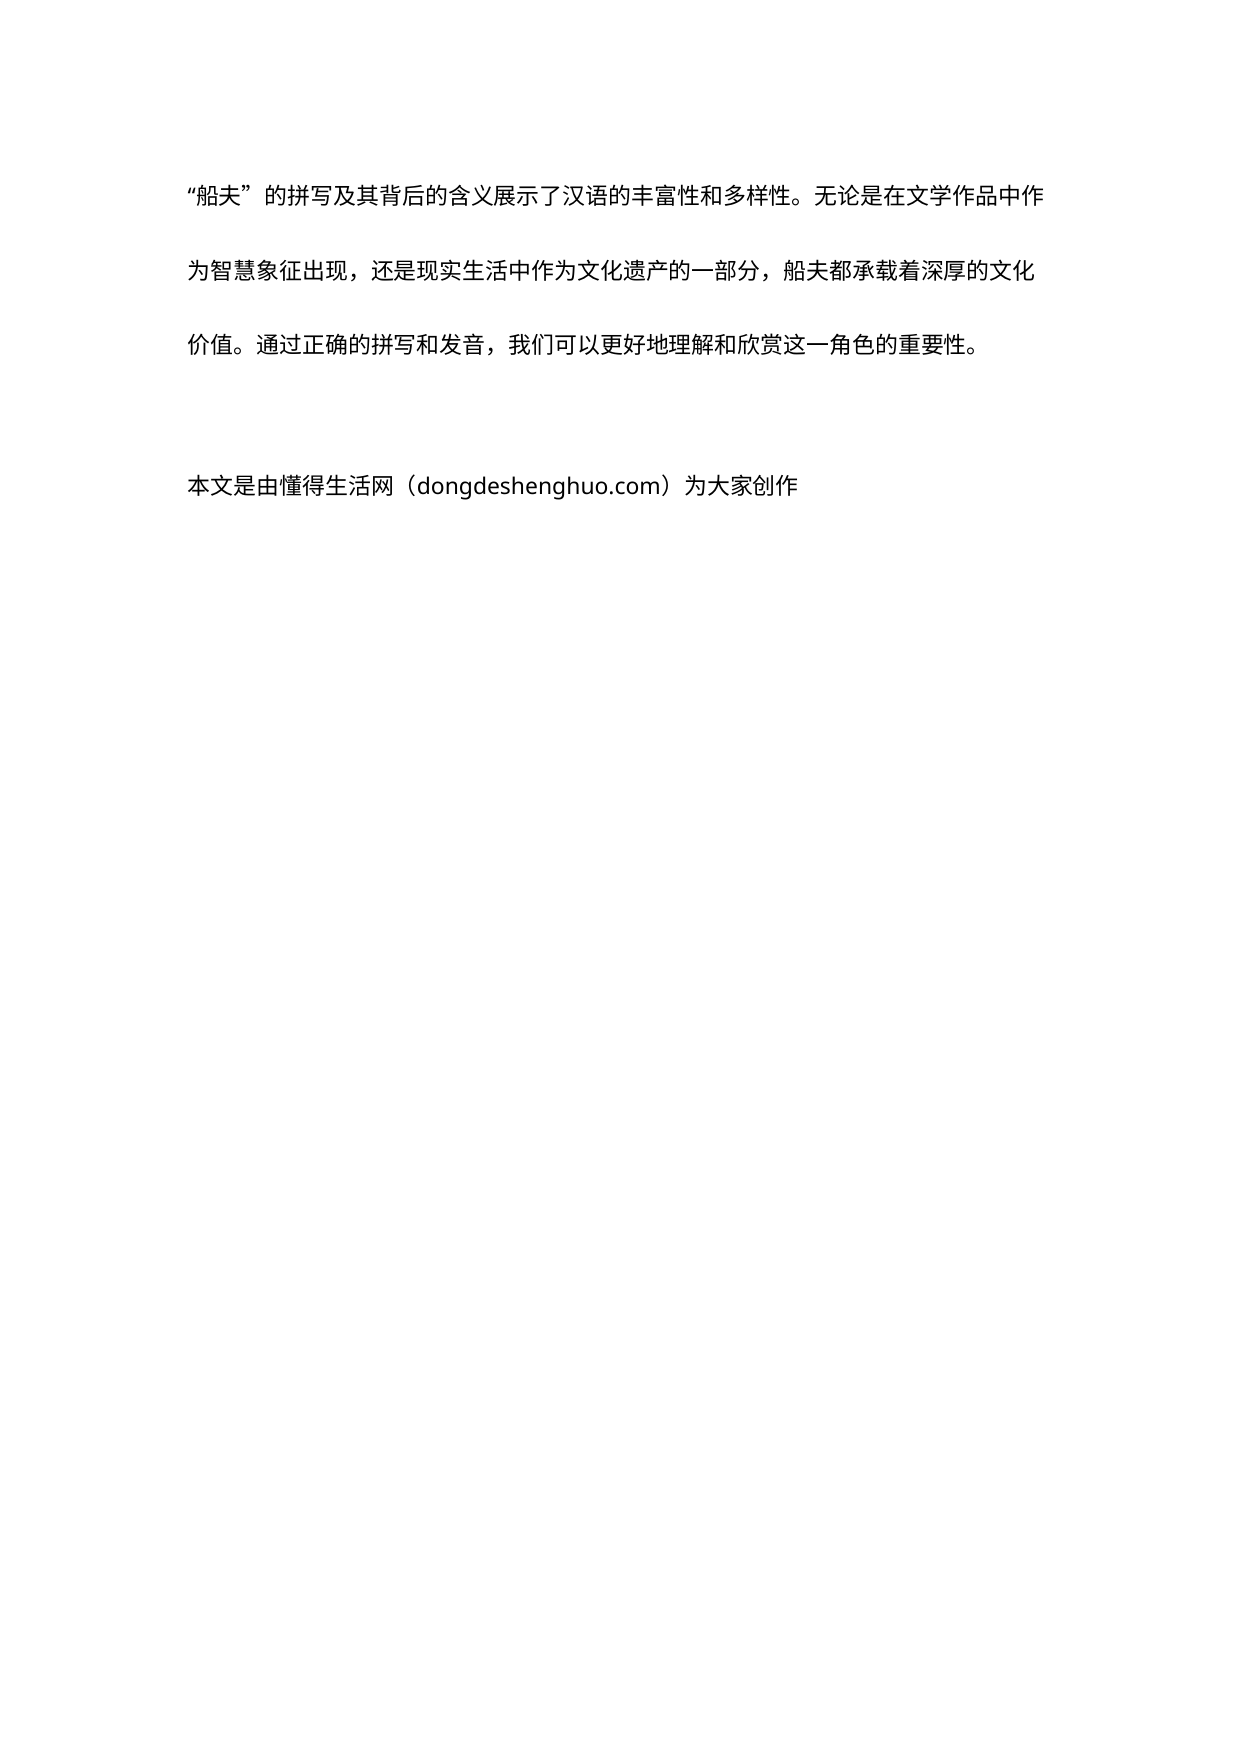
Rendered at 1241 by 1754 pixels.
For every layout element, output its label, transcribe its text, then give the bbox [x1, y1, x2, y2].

text 本文是由懂得生活网（dongdeshenghuo.com）为大家创作 [187, 452, 1053, 517]
text “船夫”的拼写及其背后的含义展示了汉语的丰富性和多样性。无论是在文学作品中作为智慧象征出现，还是现实生活中作为文化遗产的一部分，船夫都承载着深厚的文化价值。通过正确的拼写和发音，我们可以更好地理解和欣赏这一角色的重要性。 [187, 162, 1053, 376]
